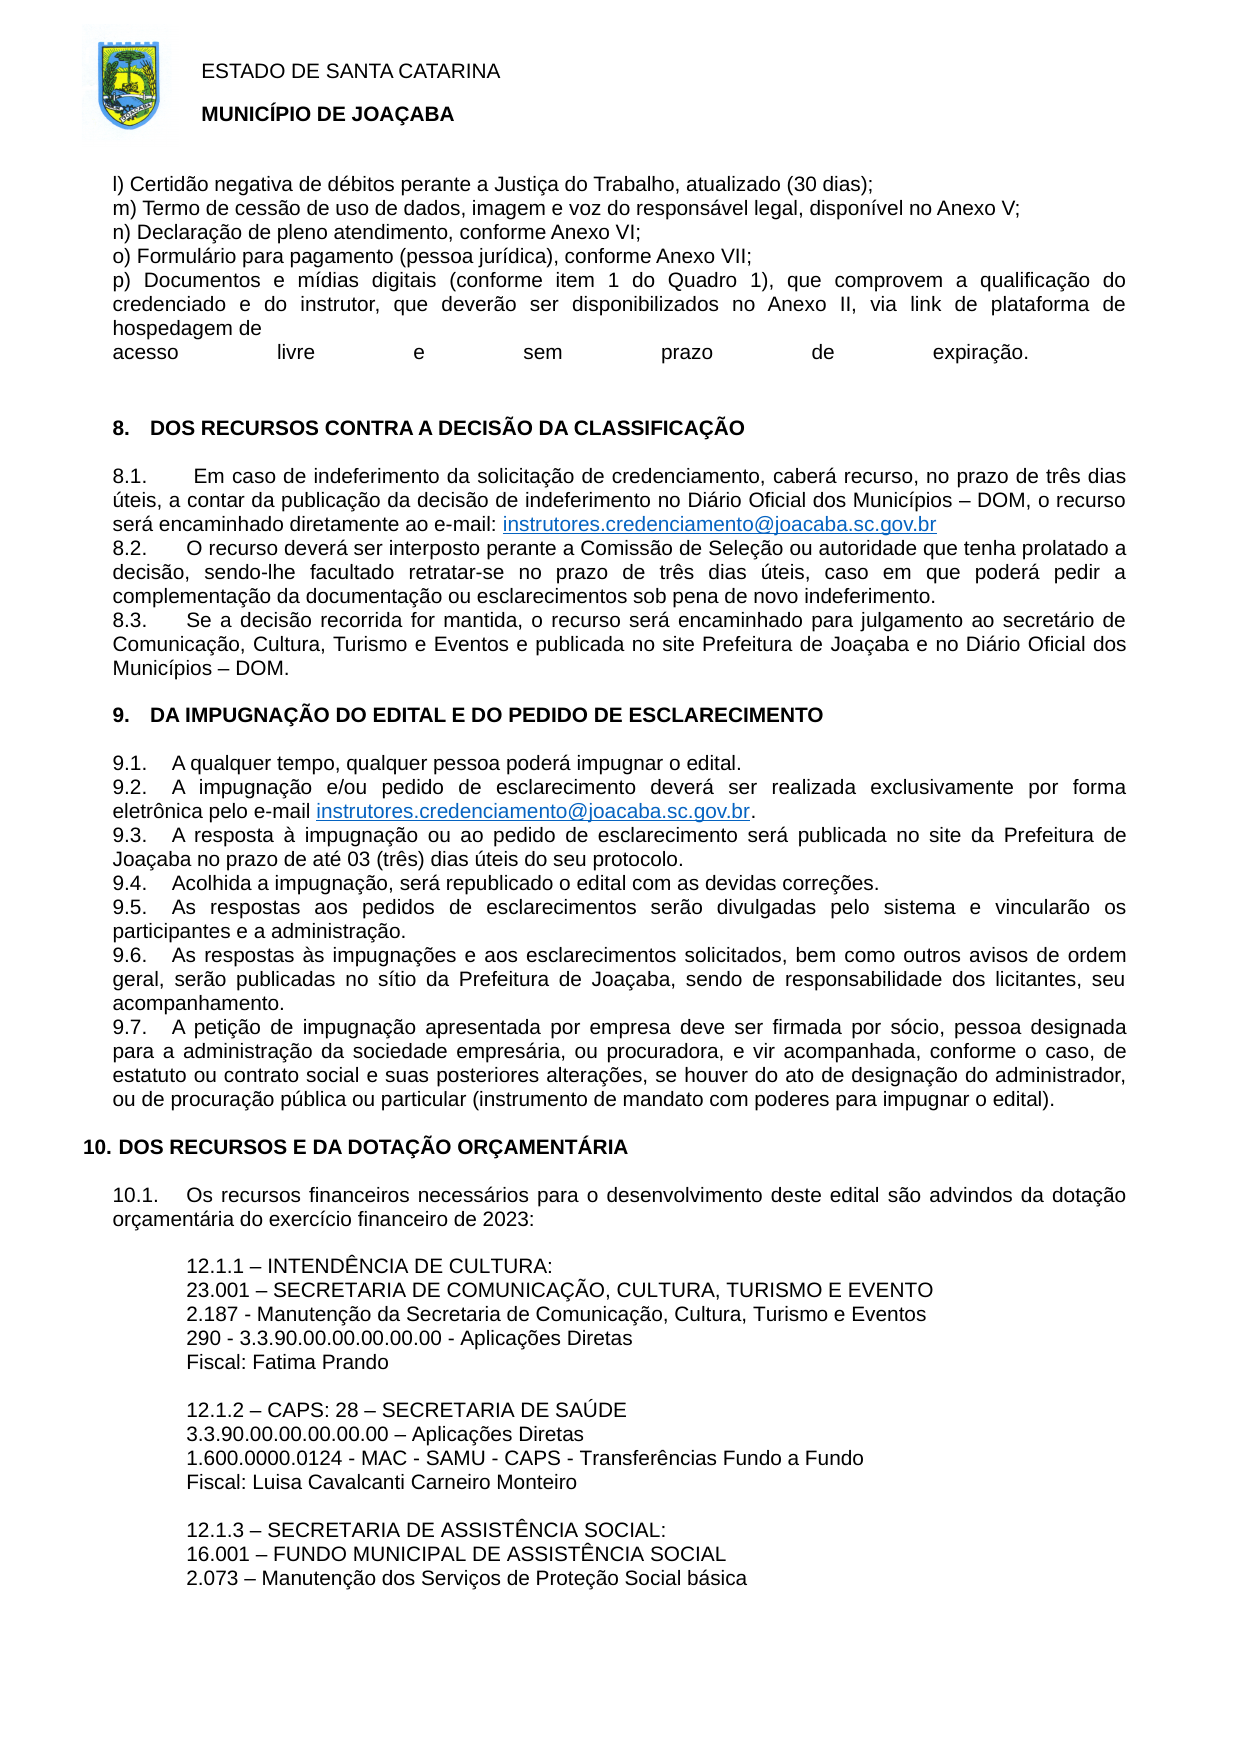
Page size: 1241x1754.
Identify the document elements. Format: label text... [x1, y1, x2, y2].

text 12.1.3 – SECRETARIA DE ASSISTÊNCIA SOCIAL: [186, 1518, 1128, 1542]
text 12.1.1 – INTENDÊNCIA DE CULTURA: [186, 1254, 1128, 1278]
text Fiscal: Fatima Prando [186, 1350, 1128, 1374]
list Se a decisão recorrida for mantida, o recurso será encaminhado para julgamento ao secretário de Comunicação, Cultura, Turismo e Eventos e publicada no site Prefeitura de Joaçaba e no Diário Oficial dos Municípios – DOM. [112, 607, 1128, 679]
text m) Termo de cessão de uso de dados, imagem e voz do responsável legal, disponível no Anexo V; [112, 196, 1128, 220]
text acesso livre e sem prazo de expiração. [112, 340, 1128, 392]
text 290 - 3.3.90.00.00.00.00.00 - Aplicações Diretas [186, 1326, 1128, 1350]
text o) Formulário para pagamento (pessoa jurídica), conforme Anexo VII; [112, 244, 1128, 268]
list DA IMPUGNAÇÃO DO EDITAL E DO PEDIDO DE ESCLARECIMENTO [112, 703, 1128, 727]
subtitle DOS RECURSOS E DA DOTAÇÃO ORÇAMENTÁRIA [83, 1134, 1128, 1158]
list A resposta à impugnação ou ao pedido de esclarecimento será publicada no site da Prefeitura de Joaçaba no prazo de até 03 (três) dias úteis do seu protocolo. [112, 823, 1128, 871]
list Em caso de indeferimento da solicitação de credenciamento, caberá recurso, no prazo de três dias úteis, a contar da publicação da decisão de indeferimento no Diário Oficial dos Municípios – DOM, o recurso será encaminhado diretamente ao e-mail: instrutores.credenciamento@joacaba.sc.gov.br [112, 464, 1128, 536]
text l) Certidão negativa de débitos perante a Justiça do Trabalho, atualizado (30 dias); [112, 172, 1128, 196]
picture [81, 24, 179, 147]
text 1.600.0000.0124 - MAC - SAMU - CAPS - Transferências Fundo a Fundo [186, 1446, 1128, 1470]
list As respostas às impugnações e aos esclarecimentos solicitados, bem como outros avisos de ordem geral, serão publicadas no sítio da Prefeitura de Joaçaba, sendo de responsabilidade dos licitantes, seu acompanhamento. [112, 943, 1128, 1015]
text 2.187 - Manutenção da Secretaria de Comunicação, Cultura, Turismo e Eventos [186, 1302, 1128, 1326]
text 2.073 – Manutenção dos Serviços de Proteção Social básica [186, 1566, 1128, 1590]
list Acolhida a impugnação, será republicado o edital com as devidas correções. [112, 871, 1128, 895]
list O recurso deverá ser interposto perante a Comissão de Seleção ou autoridade que tenha prolatado a decisão, sendo-lhe facultado retratar-se no prazo de três dias úteis, caso em que poderá pedir a complementação da documentação ou esclarecimentos sob pena de novo indeferimento. [112, 536, 1128, 607]
subtitle Os recursos financeiros necessários para o desenvolvimento deste edital são advindos da dotação orçamentária do exercício financeiro de 2023: [112, 1182, 1128, 1230]
text 16.001 – FUNDO MUNICIPAL DE ASSISTÊNCIA SOCIAL [186, 1542, 1128, 1566]
list A qualquer tempo, qualquer pessoa poderá impugnar o edital. [112, 751, 1128, 775]
list A impugnação e/ou pedido de esclarecimento deverá ser realizada exclusivamente por forma eletrônica pelo e-mail instrutores.credenciamento@joacaba.sc.gov.br. [112, 775, 1128, 823]
list DOS RECURSOS CONTRA A DECISÃO DA CLASSIFICAÇÃO [112, 416, 1128, 440]
text Fiscal: Luisa Cavalcanti Carneiro Monteiro [186, 1470, 1128, 1494]
text 3.3.90.00.00.00.00.00 – Aplicações Diretas [186, 1422, 1128, 1446]
text p) Documentos e mídias digitais (conforme item 1 do Quadro 1), que comprovem a qualificação do credenciado e do instrutor, que deverão ser disponibilizados no Anexo II, via link de plataforma de hospedagem de [112, 268, 1128, 340]
list As respostas aos pedidos de esclarecimentos serão divulgadas pelo sistema e vincularão os participantes e a administração. [112, 895, 1128, 943]
list A petição de impugnação apresentada por empresa deve ser firmada por sócio, pessoa designada para a administração da sociedade empresária, ou procuradora, e vir acompanhada, conforme o caso, de estatuto ou contrato social e suas posteriores alterações, se houver do ato de designação do administrador, ou de procuração pública ou particular (instrumento de mandato com poderes para impugnar o edital). [112, 1015, 1128, 1111]
text n) Declaração de pleno atendimento, conforme Anexo VI; [112, 220, 1128, 244]
text 23.001 – SECRETARIA DE COMUNICAÇÃO, CULTURA, TURISMO E EVENTO [186, 1278, 1128, 1302]
text 12.1.2 – CAPS: 28 – SECRETARIA DE SAÚDE [186, 1398, 1128, 1422]
